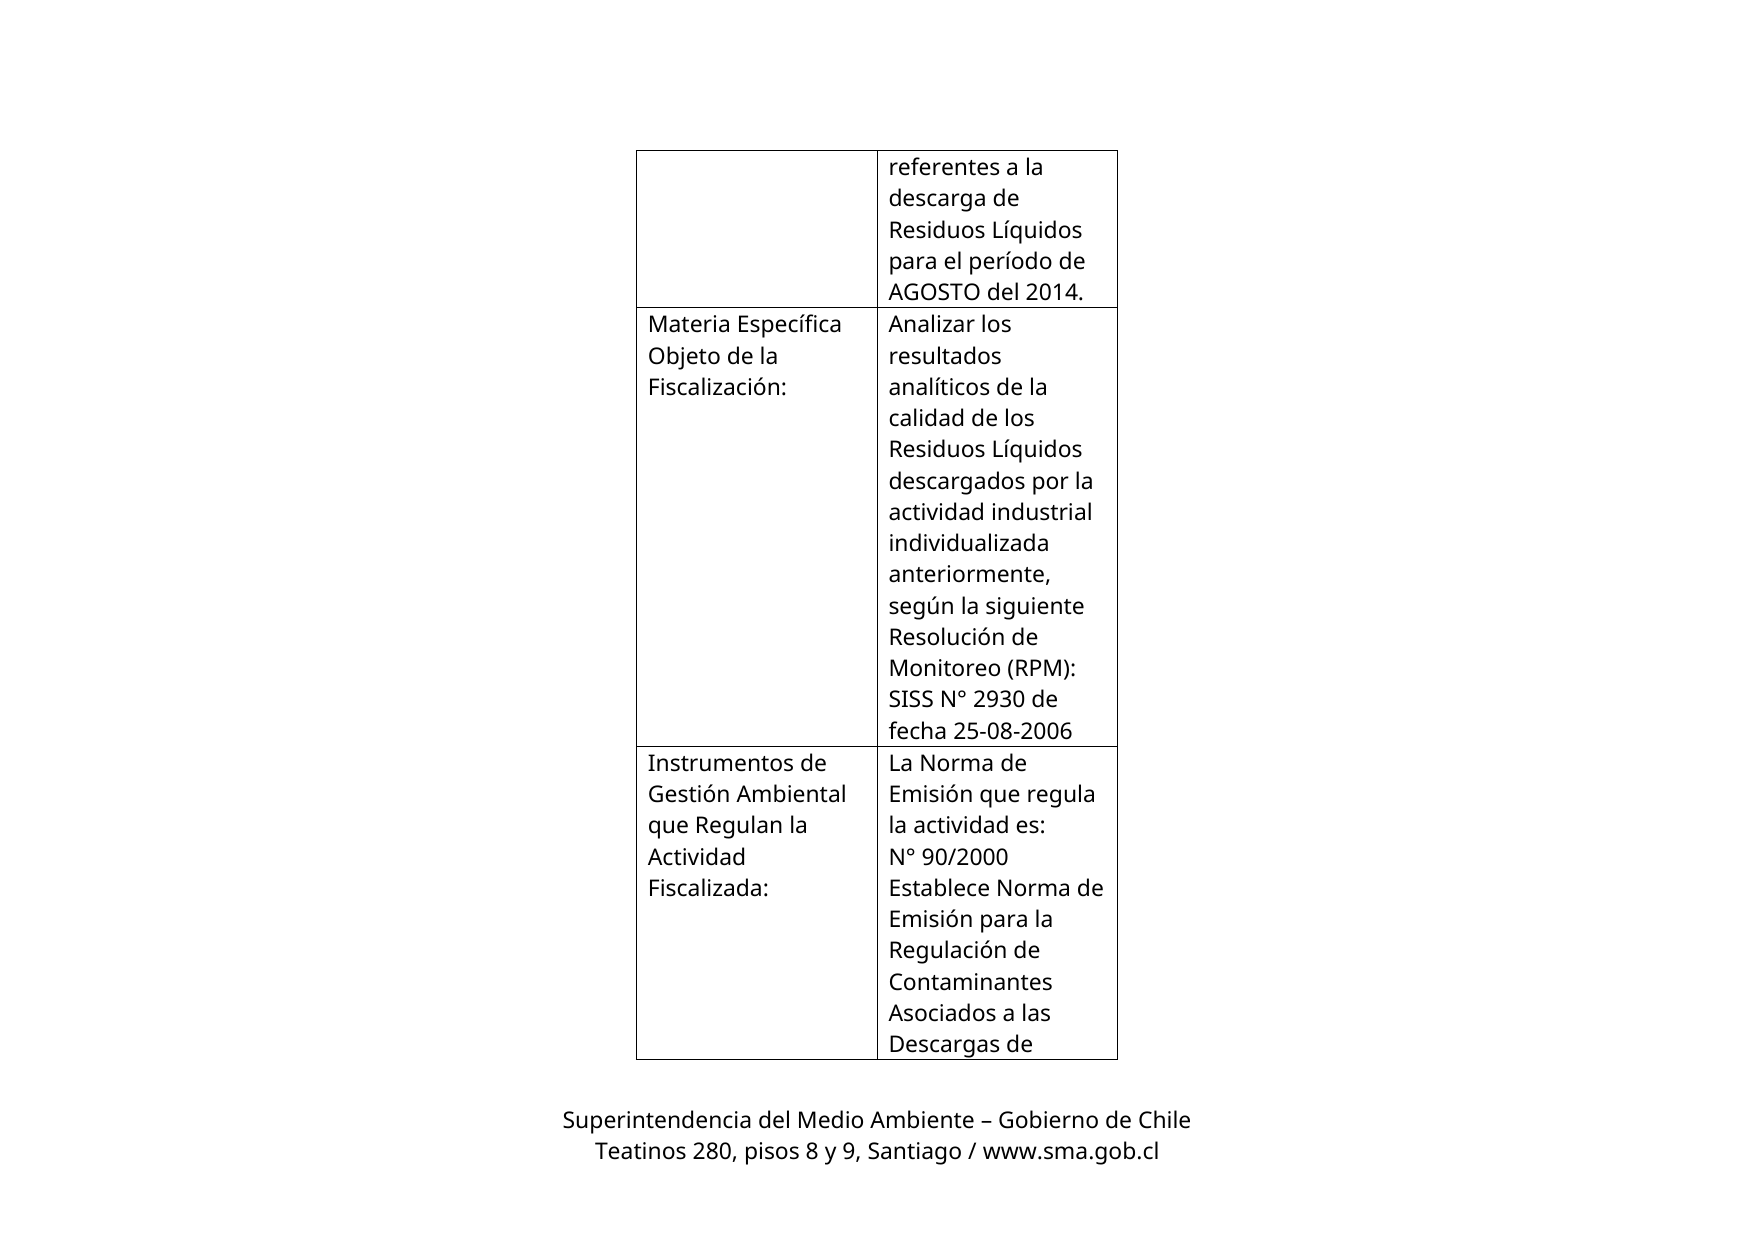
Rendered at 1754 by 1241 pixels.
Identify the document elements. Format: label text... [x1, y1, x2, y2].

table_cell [878, 747, 1117, 1059]
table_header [637, 151, 877, 307]
table_cell Materia Específica Objeto de la Fiscalización: [637, 308, 877, 746]
table_cell Analizar los resultados analíticos de la calidad de los Residuos Líquidos descargados por la actividad industrial individualizada anteriormente, según la siguiente Resolución de Monitoreo (RPM): SISS N° 2930 de fecha 25-08-2006 [878, 308, 1117, 746]
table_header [878, 151, 1117, 307]
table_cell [637, 747, 877, 1059]
